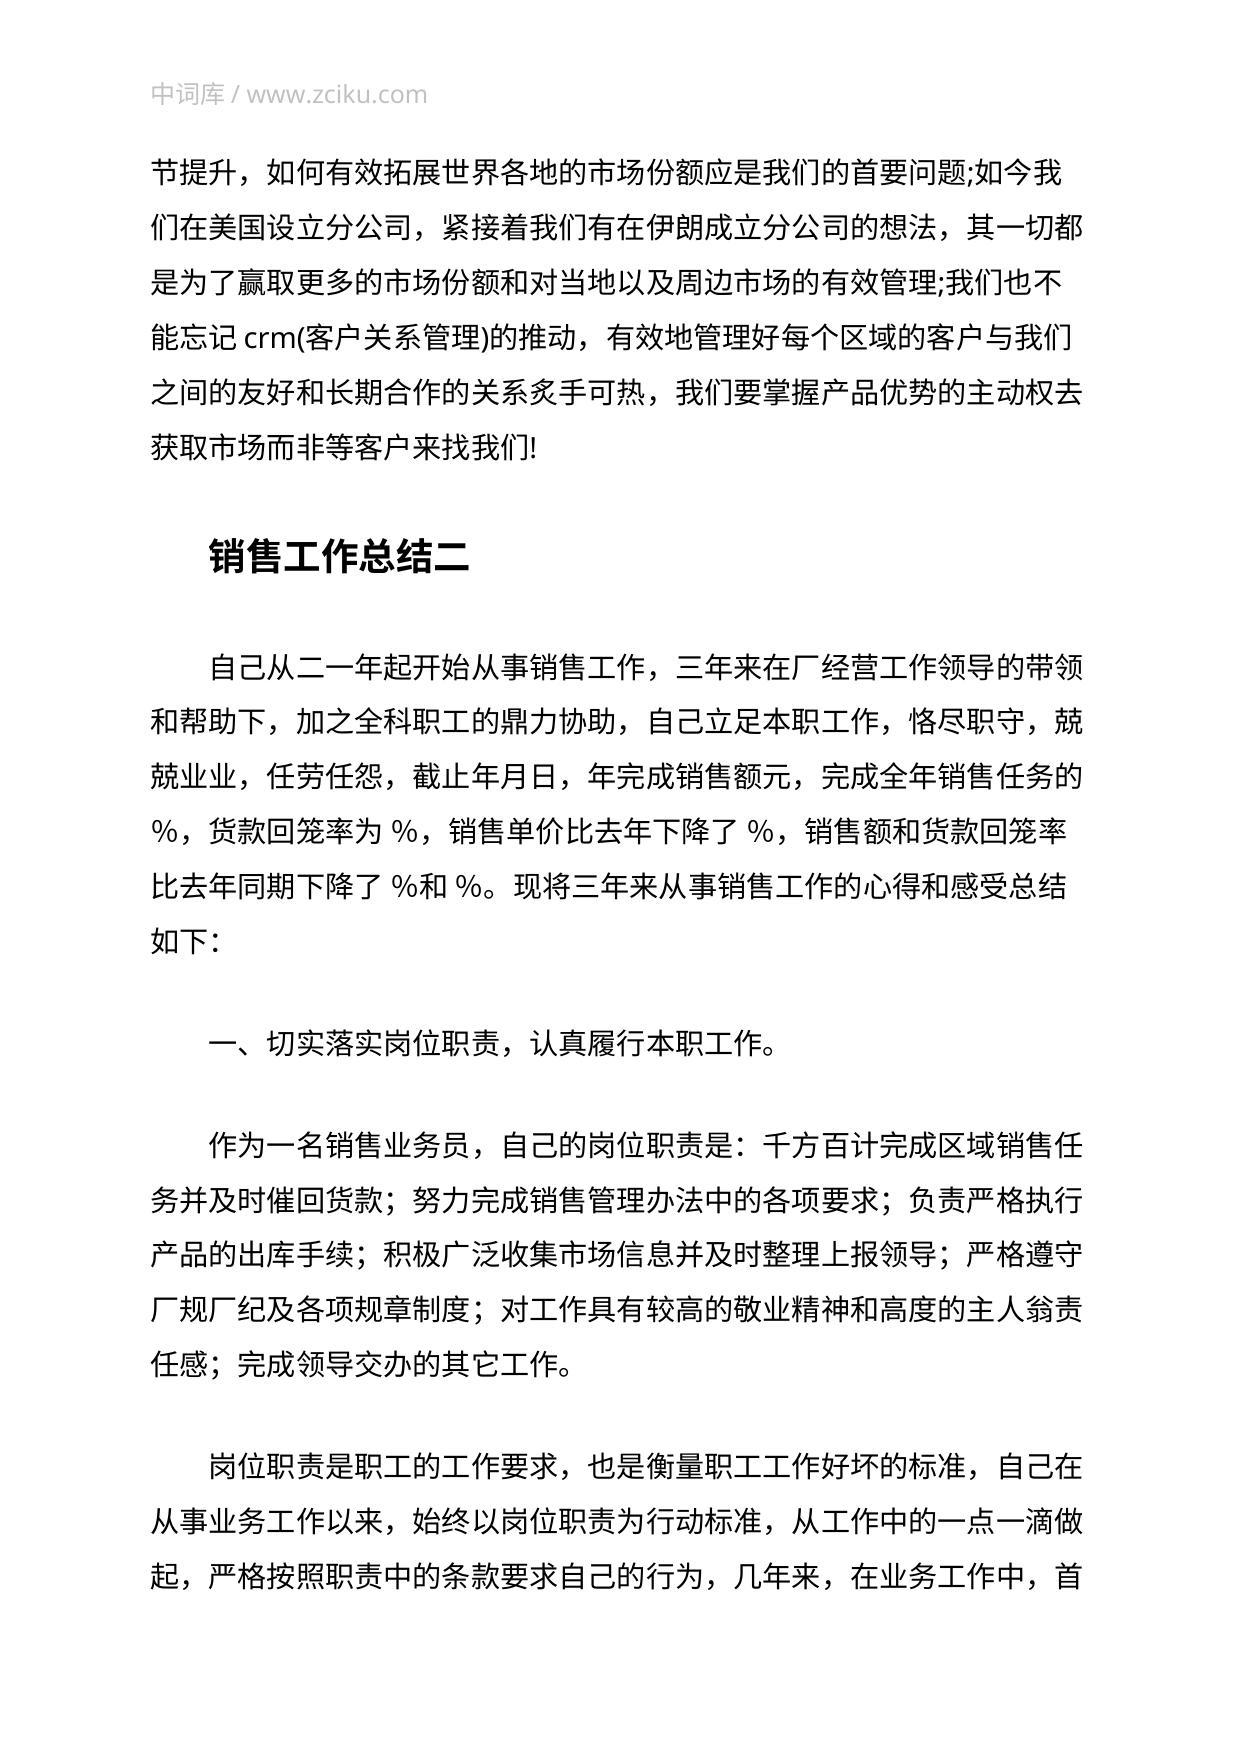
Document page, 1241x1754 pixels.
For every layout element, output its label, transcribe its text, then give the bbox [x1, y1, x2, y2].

text 作为一名销售业务员，自己的岗位职责是：千方百计完成区域销售任务并及时催回货款；努力完成销售管理办法中的各项要求；负责严格执行产品的出库手续；积极广泛收集市场信息并及时整理上报领导；严格遵守厂规厂纪及各项规章制度；对工作具有较高的敬业精神和高度的主人翁责任感；完成领导交办的其它工作。 [150, 1122, 1090, 1384]
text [150, 150, 1090, 467]
text 销售工作总结二 [150, 527, 1090, 581]
text 一、切实落实岗位职责，认真履行本职工作。 [150, 1020, 1090, 1063]
text 自己从二一年起开始从事销售工作，三年来在厂经营工作领导的带领和帮助下，加之全科职工的鼎力协助，自己立足本职工作，恪尽职守，兢兢业业，任劳任怨，截止年月日，年完成销售额元，完成全年销售任务的 ％，货款回笼率为 ％，销售单价比去年下降了 ％，销售额和货款回笼率比去年同期下降了 ％和 ％。现将三年来从事销售工作的心得和感受总结如下： [150, 644, 1090, 961]
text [150, 1443, 1090, 1596]
